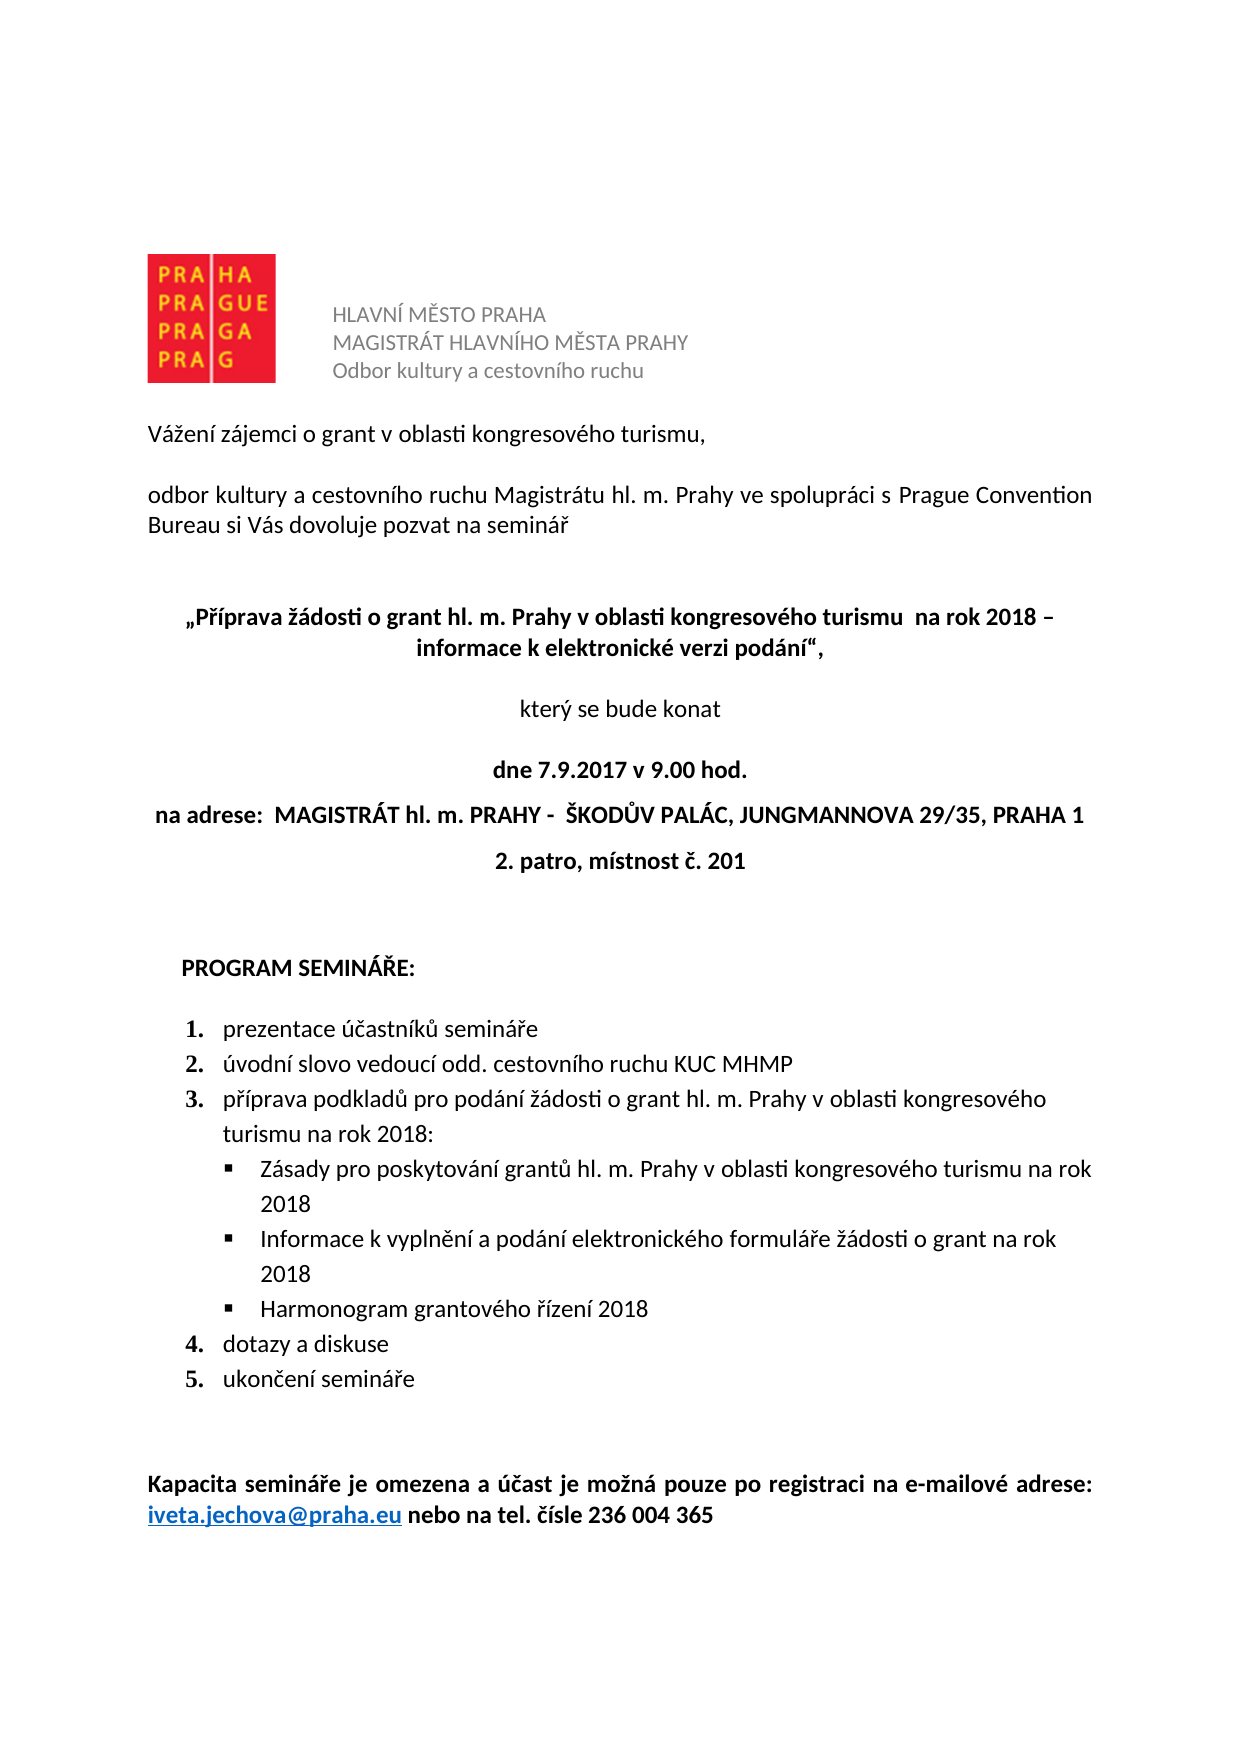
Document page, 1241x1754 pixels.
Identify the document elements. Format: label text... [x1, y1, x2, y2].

list úvodní slovo vedoucí odd. cestovního ruchu KUC MHMP [185, 1048, 1093, 1079]
text Vážení zájemci o grant v oblasti kongresového turismu, [148, 418, 1093, 449]
text Kapacita semináře je omezena a účast je možná pouze po registraci na e-mailové adrese: iveta.jechova@praha.eu nebo na tel. čísle 236 004 365 [148, 1468, 1093, 1529]
list příprava podkladů pro podání žádosti o grant hl. m. Prahy v oblasti kongresového turismu na rok 2018: [185, 1083, 1093, 1149]
text PROGRAM SEMINÁŘE: [148, 952, 1093, 983]
text odbor kultury a cestovního ruchu Magistrátu hl. m. Prahy ve spolupráci s Prague Convention Bureau si Vás dovoluje pozvat na seminář [148, 479, 1093, 540]
list prezentace účastníků semináře [185, 1013, 1093, 1044]
text na adrese: MAGISTRÁT hl. m. PRAHY - ŠKODŮV PALÁC, JUNGMANNOVA 29/35, PRAHA 1 [148, 799, 1093, 830]
list ukončení semináře [185, 1363, 1093, 1394]
text dne 7.9.2017 v 9.00 hod. [148, 754, 1093, 784]
list dotazy a diskuse [185, 1328, 1093, 1359]
picture [147, 254, 276, 383]
list Zásady pro poskytování grantů hl. m. Prahy v oblasti kongresového turismu na rok 2018 [223, 1153, 1093, 1219]
text 2. patro, místnost č. 201 [148, 845, 1093, 876]
list Informace k vyplnění a podání elektronického formuláře žádosti o grant na rok 2018 [223, 1223, 1093, 1289]
text „Příprava žádosti o grant hl. m. Prahy v oblasti kongresového turismu na rok 2018 – informace k elektronické verzi podání“, [148, 601, 1093, 662]
text který se bude konat [148, 693, 1093, 723]
list Harmonogram grantového řízení 2018 [223, 1293, 1093, 1324]
